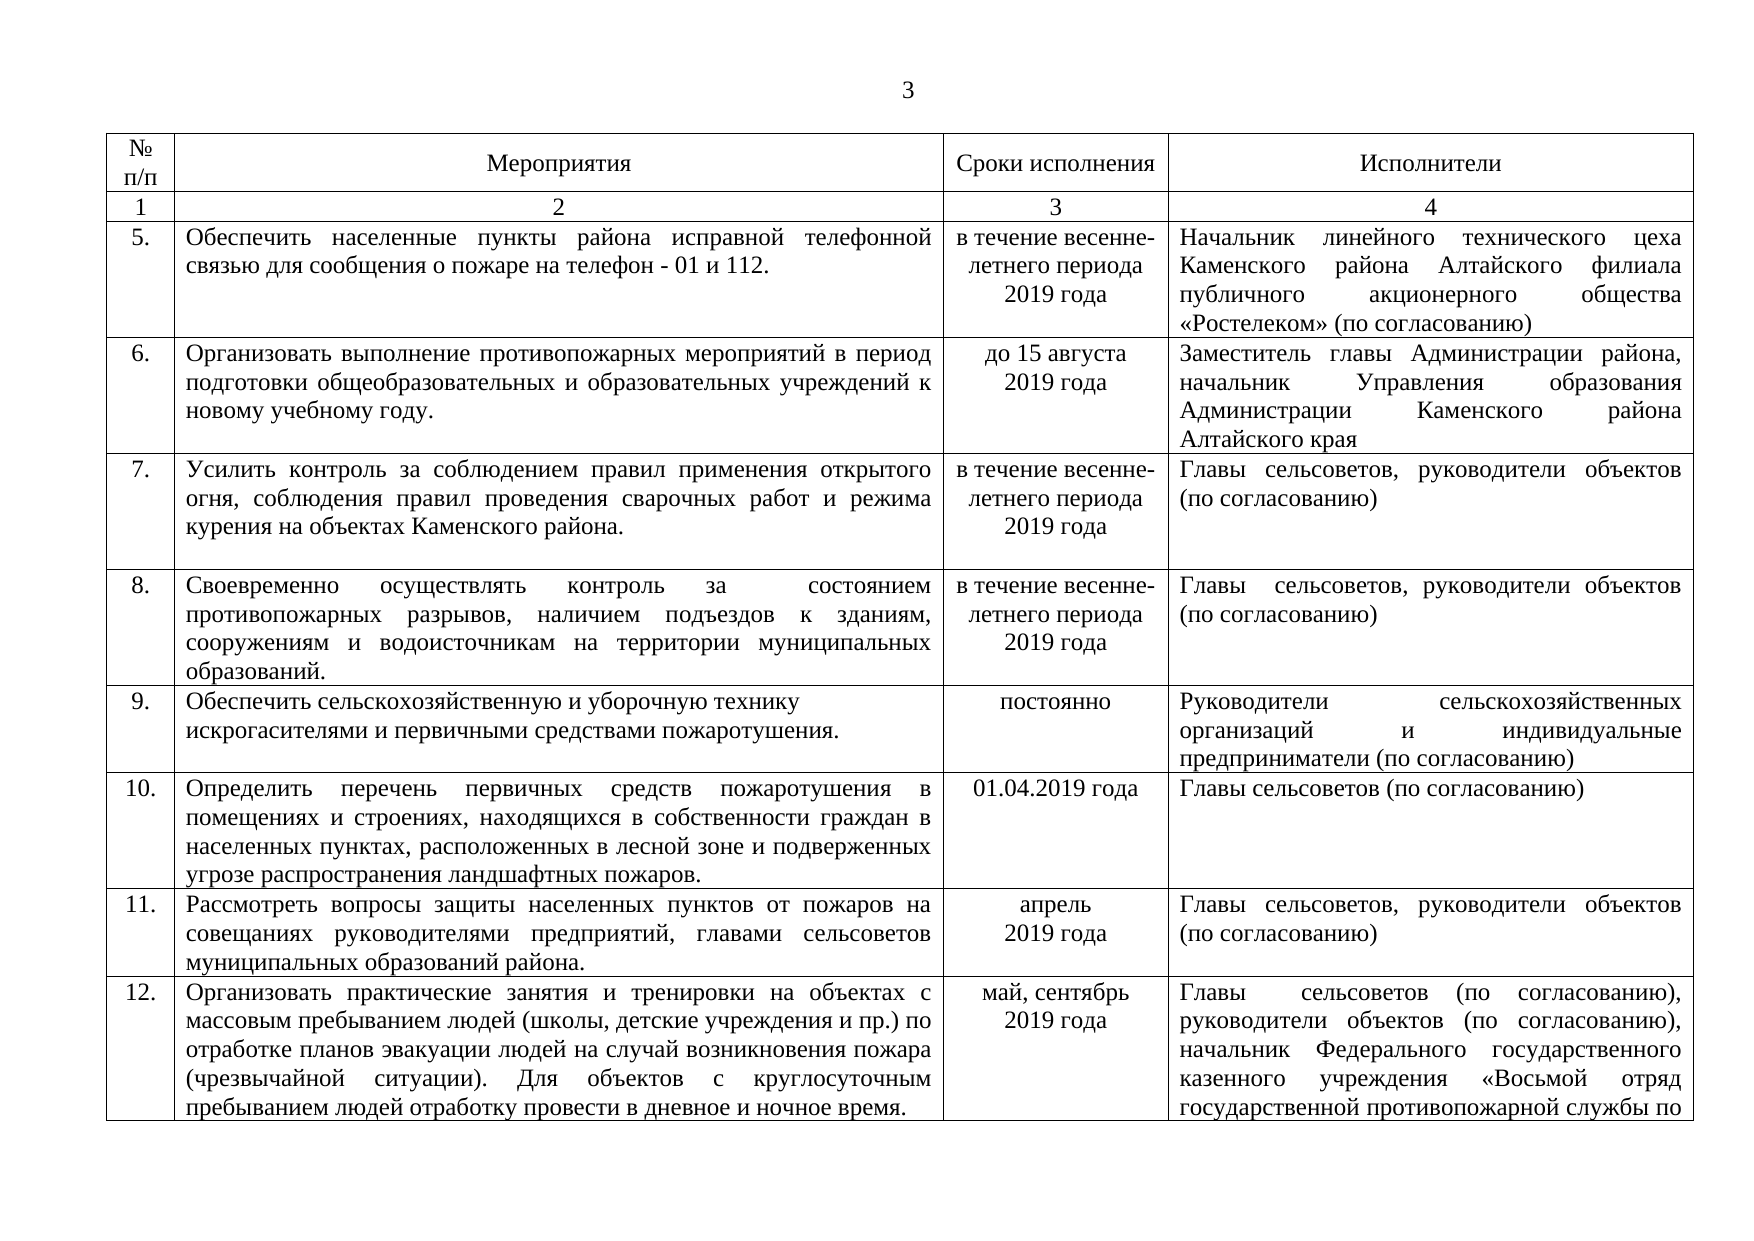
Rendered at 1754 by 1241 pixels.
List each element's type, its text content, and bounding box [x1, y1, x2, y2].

table_cell Усилить контроль за соблюдением правил применения открытого огня, соблюдения правил проведения сварочных работ и режима курения на объектах Каменского района. [175, 454, 943, 569]
table_header Исполнители [1169, 134, 1693, 191]
table_cell 1 [107, 192, 174, 221]
table_cell Начальник линейного технического цеха Каменского района Алтайского филиала публичного акционерного общества «Ростелеком» (по согласованию) [1169, 222, 1693, 337]
table_header № п/п [107, 134, 174, 191]
table_cell 01.04.2019 года [944, 773, 1168, 888]
table_cell Главы сельсоветов, руководители объектов (по согласованию) [1169, 570, 1693, 685]
table_cell постоянно [944, 686, 1168, 772]
table_cell Руководители сельскохозяйственных организаций и индивидуальные предприниматели (по согласованию) [1169, 686, 1693, 772]
table_cell Определить перечень первичных средств пожаротушения в помещениях и строениях, находящихся в собственности граждан в населенных пунктах, расположенных в лесной зоне и подверженных угрозе распространения ландшафтных пожаров. [175, 773, 943, 888]
table_cell 6. [107, 338, 174, 453]
table_cell 10. [107, 773, 174, 888]
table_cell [175, 977, 943, 1120]
table_cell 4 [1169, 192, 1693, 221]
table_cell в течение весенне-летнего периода 2019 года [944, 570, 1168, 685]
table_cell Рассмотреть вопросы защиты населенных пунктов от пожаров на совещаниях руководителями предприятий, главами сельсоветов муниципальных образований района. [175, 889, 943, 976]
table_cell апрель 2019 года [944, 889, 1168, 976]
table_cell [1169, 977, 1693, 1120]
table_cell Организовать выполнение противопожарных мероприятий в период подготовки общеобразовательных и образовательных учреждений к новому учебному году. [175, 338, 943, 453]
table_cell 7. [107, 454, 174, 569]
table_cell 11. [107, 889, 174, 976]
table_cell 2 [175, 192, 943, 221]
table_cell Главы сельсоветов (по согласованию) [1169, 773, 1693, 888]
table_cell до 15 августа 2019 года [944, 338, 1168, 453]
table_cell 8. [107, 570, 174, 685]
table_cell май, сентябрь 2019 года [944, 977, 1168, 1120]
table_cell в течение весенне-летнего периода 2019 года [944, 222, 1168, 337]
table_cell Главы сельсоветов, руководители объектов (по согласованию) [1169, 889, 1693, 976]
table_header Сроки исполнения [944, 134, 1168, 191]
table_cell 5. [107, 222, 174, 337]
table_header Мероприятия [175, 134, 943, 191]
table_cell Своевременно осуществлять контроль за состоянием противопожарных разрывов, наличием подъездов к зданиям, сооружениям и водоисточникам на территории муниципальных образований. [175, 570, 943, 685]
table_cell Обеспечить сельскохозяйственную и уборочную технику искрогасителями и первичными средствами пожаротушения. [175, 686, 943, 772]
table_cell 3 [944, 192, 1168, 221]
table_cell 9. [107, 686, 174, 772]
table_cell в течение весенне-летнего периода 2019 года [944, 454, 1168, 569]
table_cell Обеспечить населенные пункты района исправной телефонной связью для сообщения о пожаре на телефон - 01 и 112. [175, 222, 943, 337]
table_cell 12. [107, 977, 174, 1120]
table_cell Заместитель главы Администрации района, начальник Управления образования Администрации Каменского района Алтайского края [1169, 338, 1693, 453]
table_cell Главы сельсоветов, руководители объектов (по согласованию) [1169, 454, 1693, 569]
